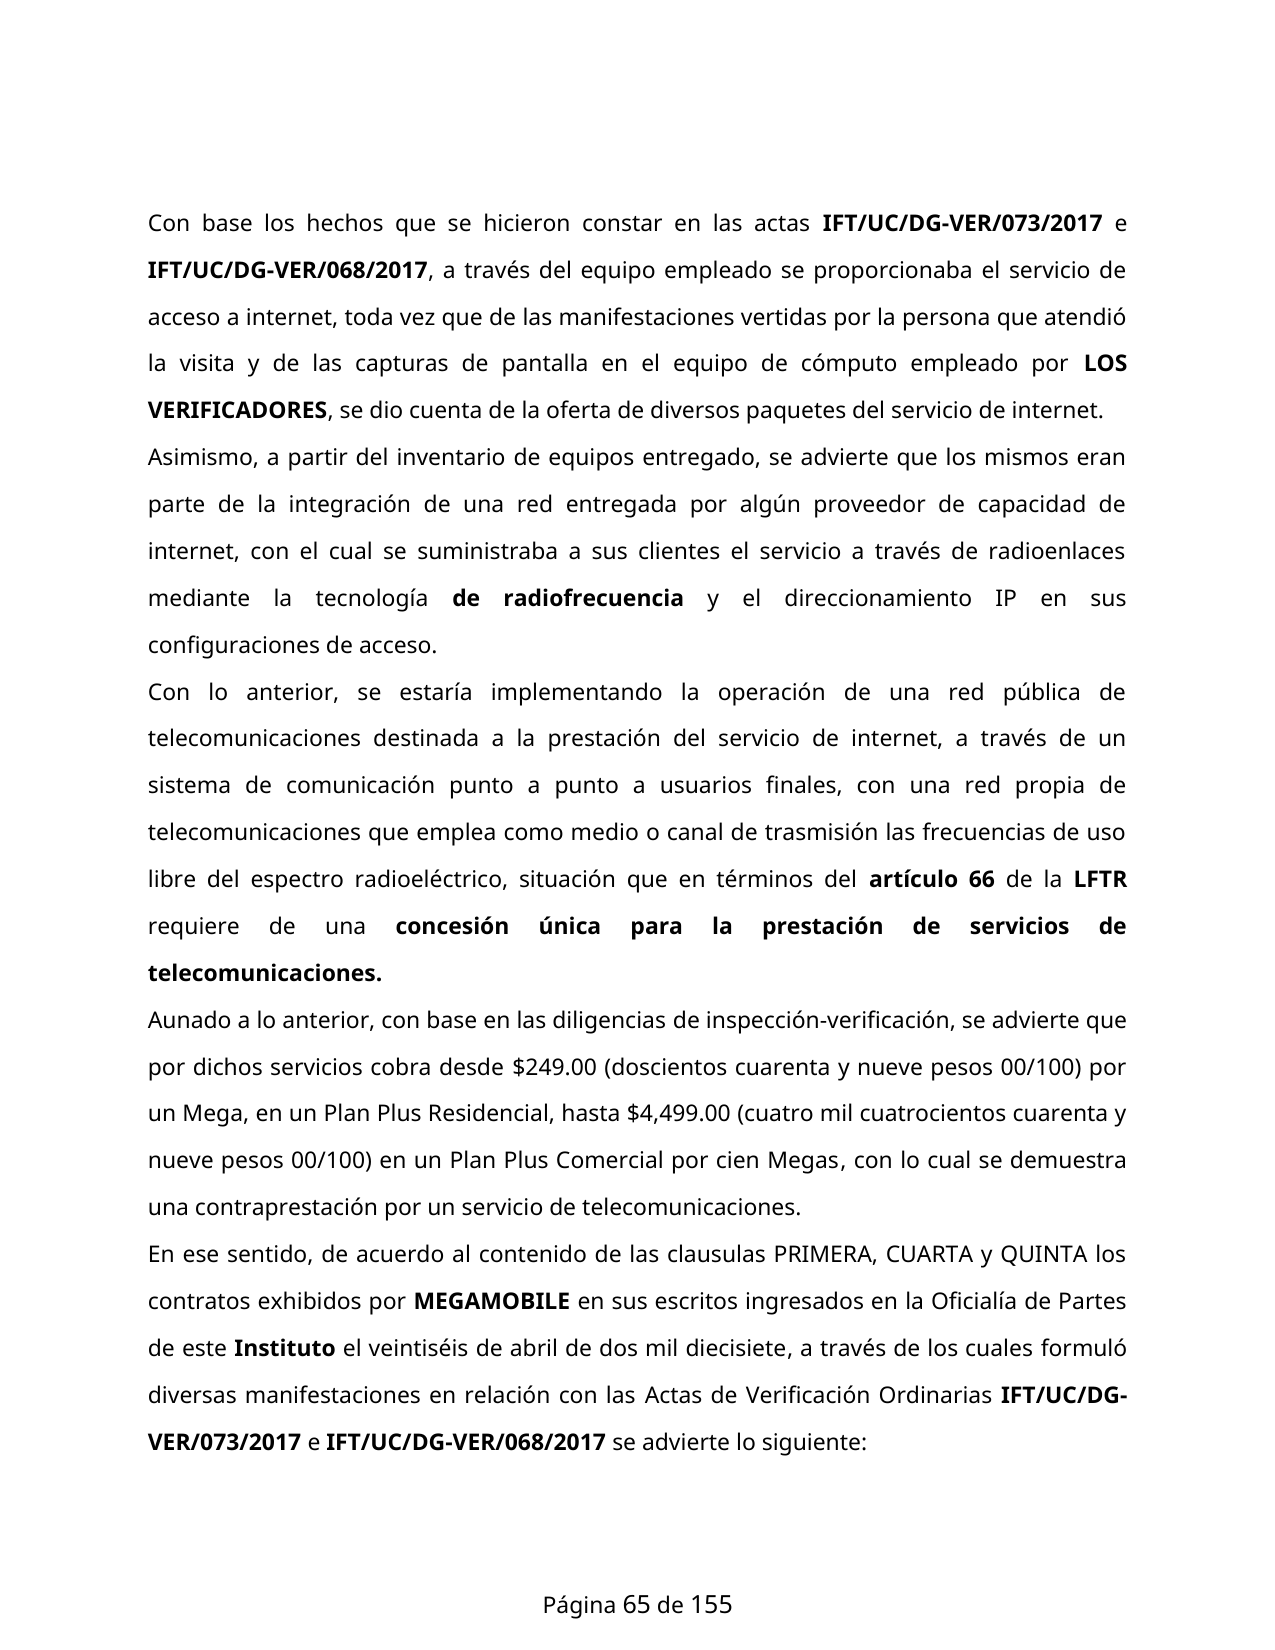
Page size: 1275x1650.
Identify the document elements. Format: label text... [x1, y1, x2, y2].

text Asimismo, a partir del inventario de equipos entregado, se advierte que los mismos eran parte de la integración de una red entregada por algún proveedor de capacidad de internet, con el cual se suministraba a sus clientes el servicio a través de radioenlaces mediante la tecnología de radiofrecuencia y el direccionamiento IP en sus configuraciones de acceso. [148, 441, 1127, 660]
text En ese sentido, de acuerdo al contenido de las clausulas PRIMERA, CUARTA y QUINTA los contratos exhibidos por MEGAMOBILE en sus escritos ingresados en la Oficialía de Partes de este Instituto el veintiséis de abril de dos mil diecisiete, a través de los cuales formuló diversas manifestaciones en relación con las Actas de Verificación Ordinarias IFT/UC/DG-VER/073/2017 e IFT/UC/DG-VER/068/2017 se advierte lo siguiente: [148, 1238, 1127, 1457]
text Aunado a lo anterior, con base en las diligencias de inspección-verificación, se advierte que por dichos servicios cobra desde $249.00 (doscientos cuarenta y nueve pesos 00/100) por un Mega, en un Plan Plus Residencial, hasta $4,499.00 (cuatro mil cuatrocientos cuarenta y nueve pesos 00/100) en un Plan Plus Comercial por cien Megas, con lo cual se demuestra una contraprestación por un servicio de telecomunicaciones. [148, 1004, 1127, 1222]
text Con base los hechos que se hicieron constar en las actas IFT/UC/DG-VER/073/2017 e IFT/UC/DG-VER/068/2017, a través del equipo empleado se proporcionaba el servicio de acceso a internet, toda vez que de las manifestaciones vertidas por la persona que atendió la visita y de las capturas de pantalla en el equipo de cómputo empleado por LOS VERIFICADORES, se dio cuenta de la oferta de diversos paquetes del servicio de internet. [148, 207, 1127, 426]
text Con lo anterior, se estaría implementando la operación de una red pública de telecomunicaciones destinada a la prestación del servicio de internet, a través de un sistema de comunicación punto a punto a usuarios finales, con una red propia de telecomunicaciones que emplea como medio o canal de trasmisión las frecuencias de uso libre del espectro radioeléctrico, situación que en términos del artículo 66 de la LFTR requiere de una concesión única para la prestación de servicios de telecomunicaciones. [148, 676, 1127, 988]
